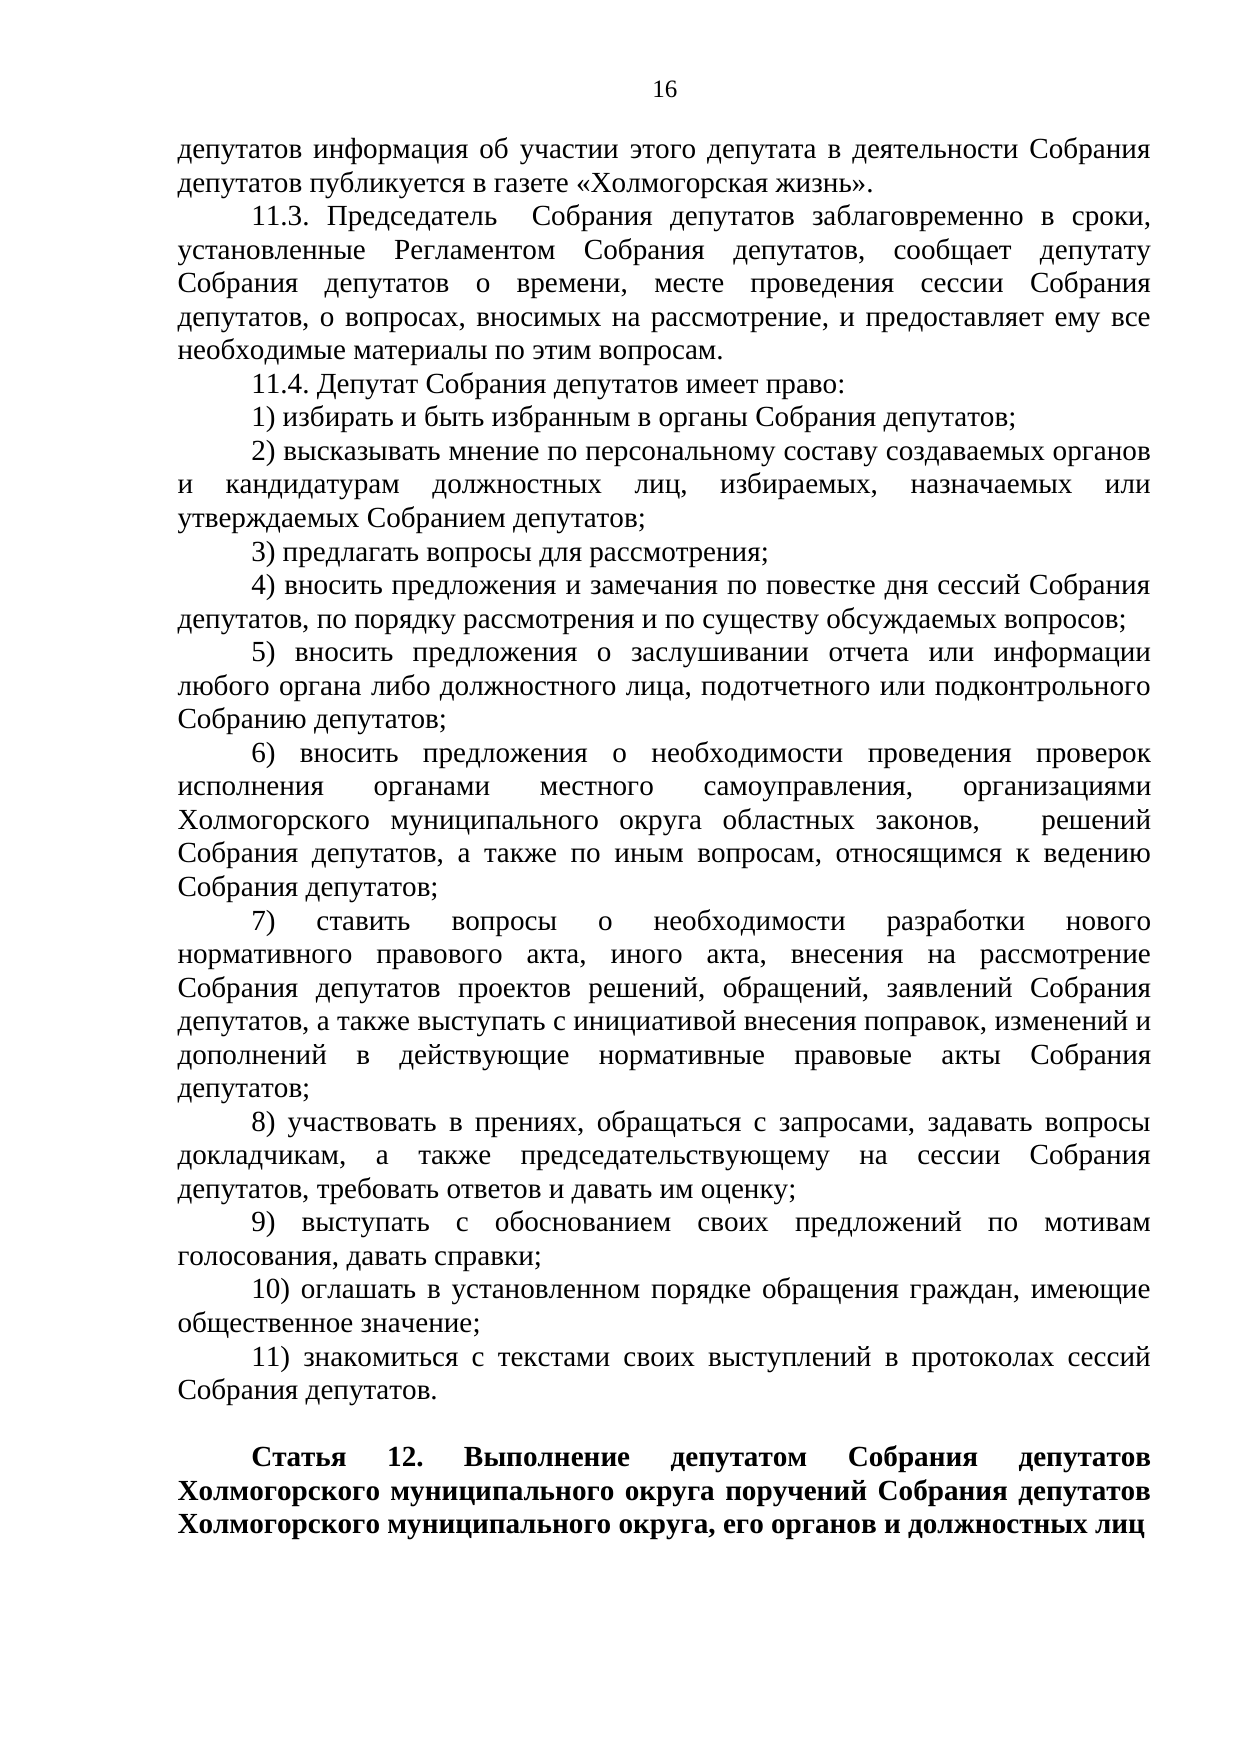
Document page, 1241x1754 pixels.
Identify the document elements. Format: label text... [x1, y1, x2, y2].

text 10) оглашать в установленном порядке обращения граждан, имеющие общественное значение; [177, 1272, 1152, 1339]
text 8) участвовать в прениях, обращаться с запросами, задавать вопросы докладчикам, а также председательствующему на сессии Собрания депутатов, требовать ответов и давать им оценку; [177, 1104, 1152, 1204]
text Статья 12. Выполнение депутатом Собрания депутатов Холмогорского муниципального округа поручений Собрания депутатов Холмогорского муниципального округа, его органов и должностных лиц [177, 1439, 1152, 1540]
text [177, 131, 1152, 198]
text 9) выступать с обоснованием своих предложений по мотивам голосования, давать справки; [177, 1204, 1152, 1272]
text 11) знакомиться с текстами своих выступлений в протоколах сессий Собрания депутатов. [177, 1339, 1152, 1406]
text 3) предлагать вопросы для рассмотрения; [177, 534, 1152, 567]
text 4) вносить предложения и замечания по повестке дня сессий Собрания депутатов, по порядку рассмотрения и по существу обсуждаемых вопросов; [177, 567, 1152, 634]
text 11.3. Председатель Собрания депутатов заблаговременно в сроки, установленные Регламентом Собрания депутатов, сообщает депутату Собрания депутатов о времени, месте проведения сессии Собрания депутатов, о вопросах, вносимых на рассмотрение, и предоставляет ему все необходимые материалы по этим вопросам. [177, 198, 1152, 366]
text 6) вносить предложения о необходимости проведения проверок исполнения органами местного самоуправления, организациями Холмогорского муниципального округа областных законов, решений Собрания депутатов, а также по иным вопросам, относящимся к ведению Собрания депутатов; [177, 735, 1152, 903]
text 1) избирать и быть избранным в органы Собрания депутатов; [177, 399, 1152, 433]
text 11.4. Депутат Собрания депутатов имеет право: [177, 366, 1152, 399]
text 7) ставить вопросы о необходимости разработки нового нормативного правового акта, иного акта, внесения на рассмотрение Собрания депутатов проектов решений, обращений, заявлений Собрания депутатов, а также выступать с инициативой внесения поправок, изменений и дополнений в действующие нормативные правовые акты Собрания депутатов; [177, 903, 1152, 1104]
text 2) высказывать мнение по персональному составу создаваемых органов и кандидатурам должностных лиц, избираемых, назначаемых или утверждаемых Собранием депутатов; [177, 433, 1152, 534]
text 5) вносить предложения о заслушивании отчета или информации любого органа либо должностного лица, подотчетного или подконтрольного Собранию депутатов; [177, 634, 1152, 735]
